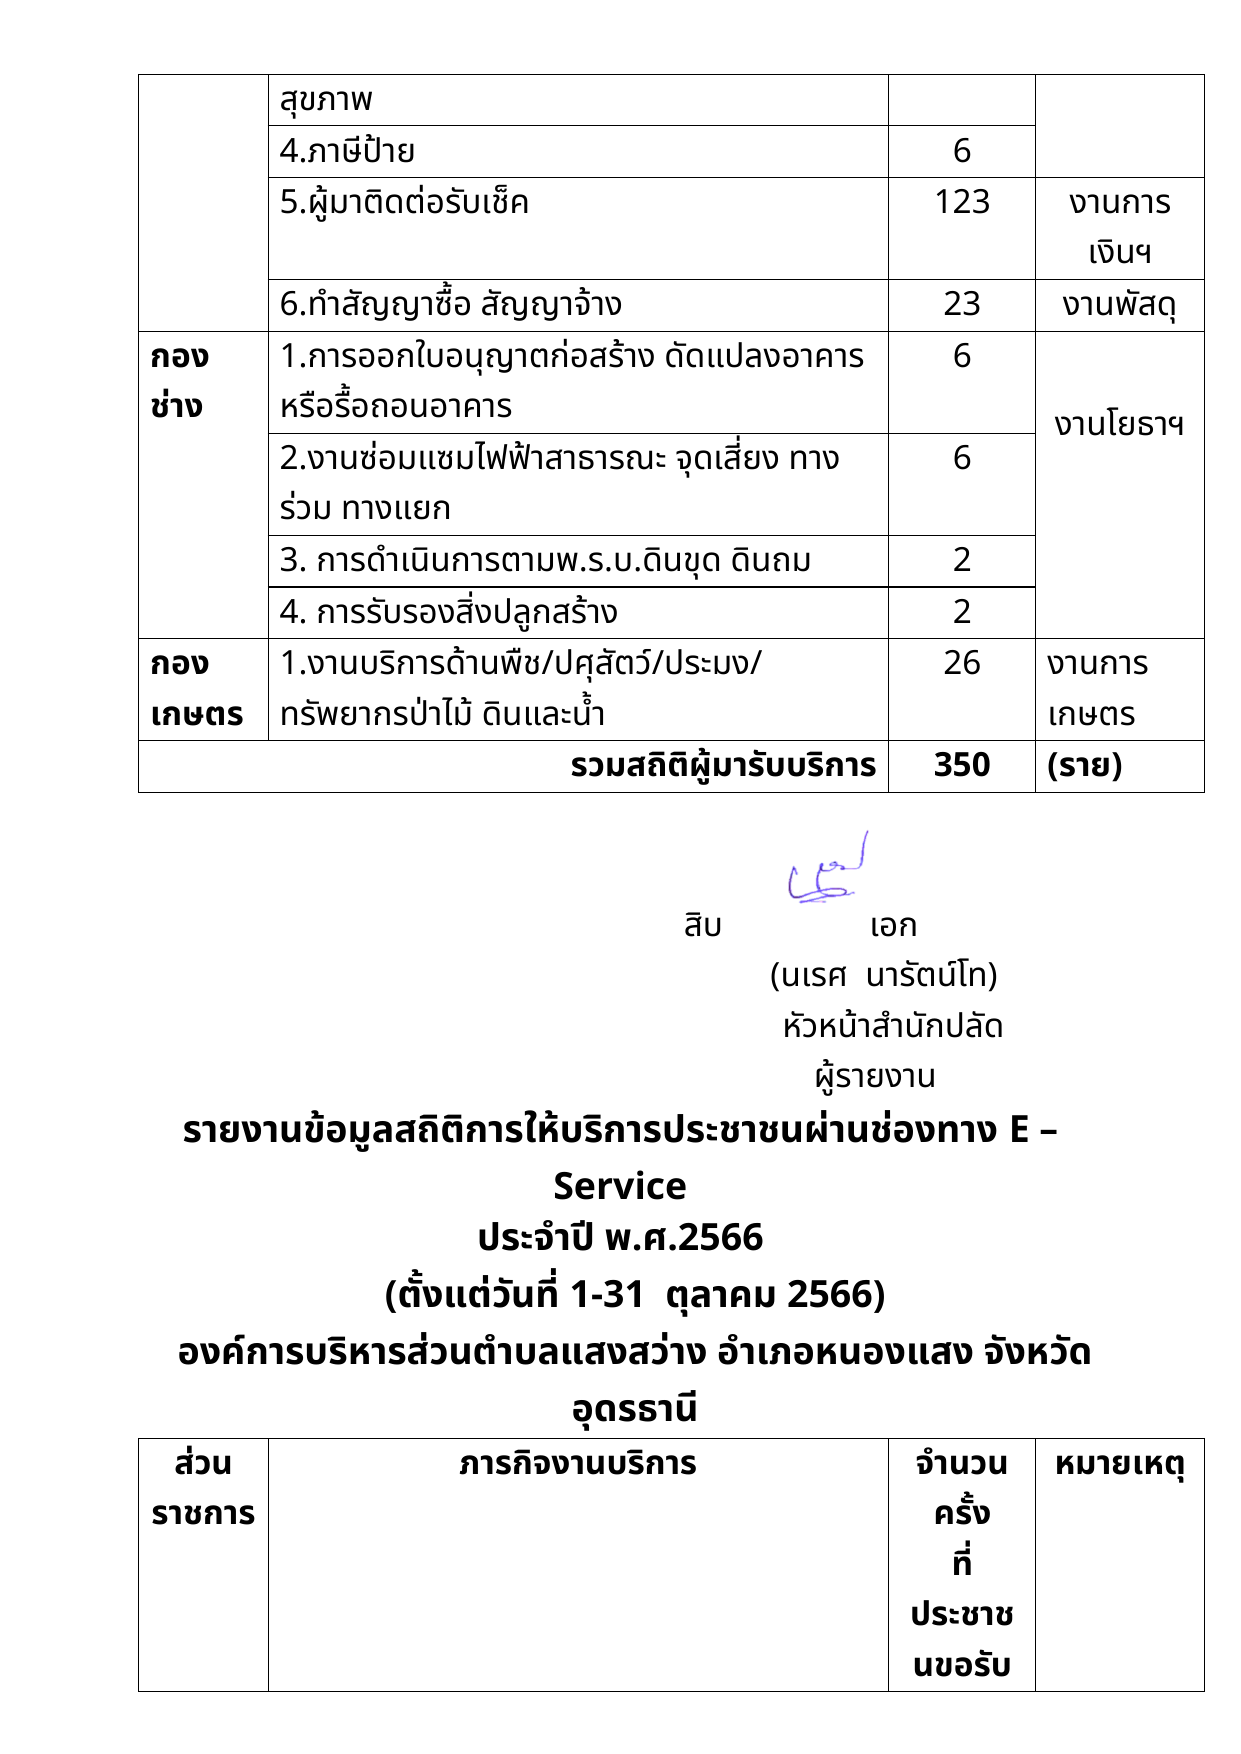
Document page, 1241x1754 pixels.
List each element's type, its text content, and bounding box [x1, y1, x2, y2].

table_cell 0 [889, 75, 1035, 125]
table_cell งานการเงินฯ [1036, 178, 1204, 279]
table_cell กองช่าง [139, 332, 268, 638]
table_cell 2 [889, 588, 1035, 638]
table_header ส่วนราชการ [139, 1439, 268, 1691]
table_cell 6 [889, 332, 1035, 433]
text สิบเอก [600, 901, 1184, 951]
table_cell 350 [889, 741, 1035, 792]
text หัวหน้าสำนักปลัด [150, 1002, 1184, 1052]
text ผู้รายงาน [150, 1052, 1184, 1102]
table_cell 5.ผู้มาติดต่อรับเช็ค [269, 178, 888, 279]
table_cell 23 [889, 280, 1035, 331]
table_cell งานพัสดุ [1036, 280, 1204, 331]
table_cell (ราย) [1036, 741, 1204, 792]
table_header ภารกิจงานบริการ [269, 1439, 888, 1691]
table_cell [269, 75, 888, 125]
table_cell งานโยธาฯ [1036, 332, 1204, 638]
text (นเรศ นารัตน์โท) [600, 951, 1184, 1002]
text ประจำปี พ.ศ.2566 [150, 1211, 1090, 1267]
table_cell 4.ภาษีป้าย [269, 126, 888, 177]
text (ตั้งแต่วันที่ 1-31 ตุลาคม 2566) [150, 1267, 1120, 1324]
table_cell 4. การรับรองสิ่งปลูกสร้าง [269, 588, 888, 638]
text รายงานข้อมูลสถิติการให้บริการประชาชนผ่านช่องทาง E – Service [150, 1102, 1090, 1211]
table_cell 1.งานบริการด้านพืช/ปศุสัตว์/ประมง/ทรัพยากรป่าไม้ ดินและน้ำ [269, 639, 888, 740]
table_cell งานการเกษตร [1036, 639, 1204, 740]
text องค์การบริหารส่วนตำบลแสงสว่าง อำเภอหนองแสง จังหวัดอุดรธานี [150, 1324, 1120, 1438]
table_cell 2.งานซ่อมแซมไฟฟ้าสาธารณะ จุดเสี่ยง ทางร่วม ทางแยก [269, 434, 888, 535]
table_cell 1.การออกใบอนุญาตก่อสร้าง ดัดแปลงอาคาร หรือรื้อถอนอาคาร [269, 332, 888, 433]
table_cell 6 [889, 434, 1035, 535]
table_cell 26 [889, 639, 1035, 740]
picture [785, 818, 880, 909]
table_header หมายเหตุ [1036, 1439, 1204, 1691]
table_cell 6 [889, 126, 1035, 177]
table_cell 3. การดำเนินการตามพ.ร.บ.ดินขุด ดินถม [269, 536, 888, 586]
table_cell 6.ทำสัญญาซื้อ สัญญาจ้าง [269, 280, 888, 331]
table_cell 2 [889, 536, 1035, 586]
table_cell 123 [889, 178, 1035, 279]
table_cell กองเกษตร [139, 639, 268, 740]
table_cell รวมสถิติผู้มารับบริการ [139, 741, 888, 792]
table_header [889, 1439, 1035, 1691]
